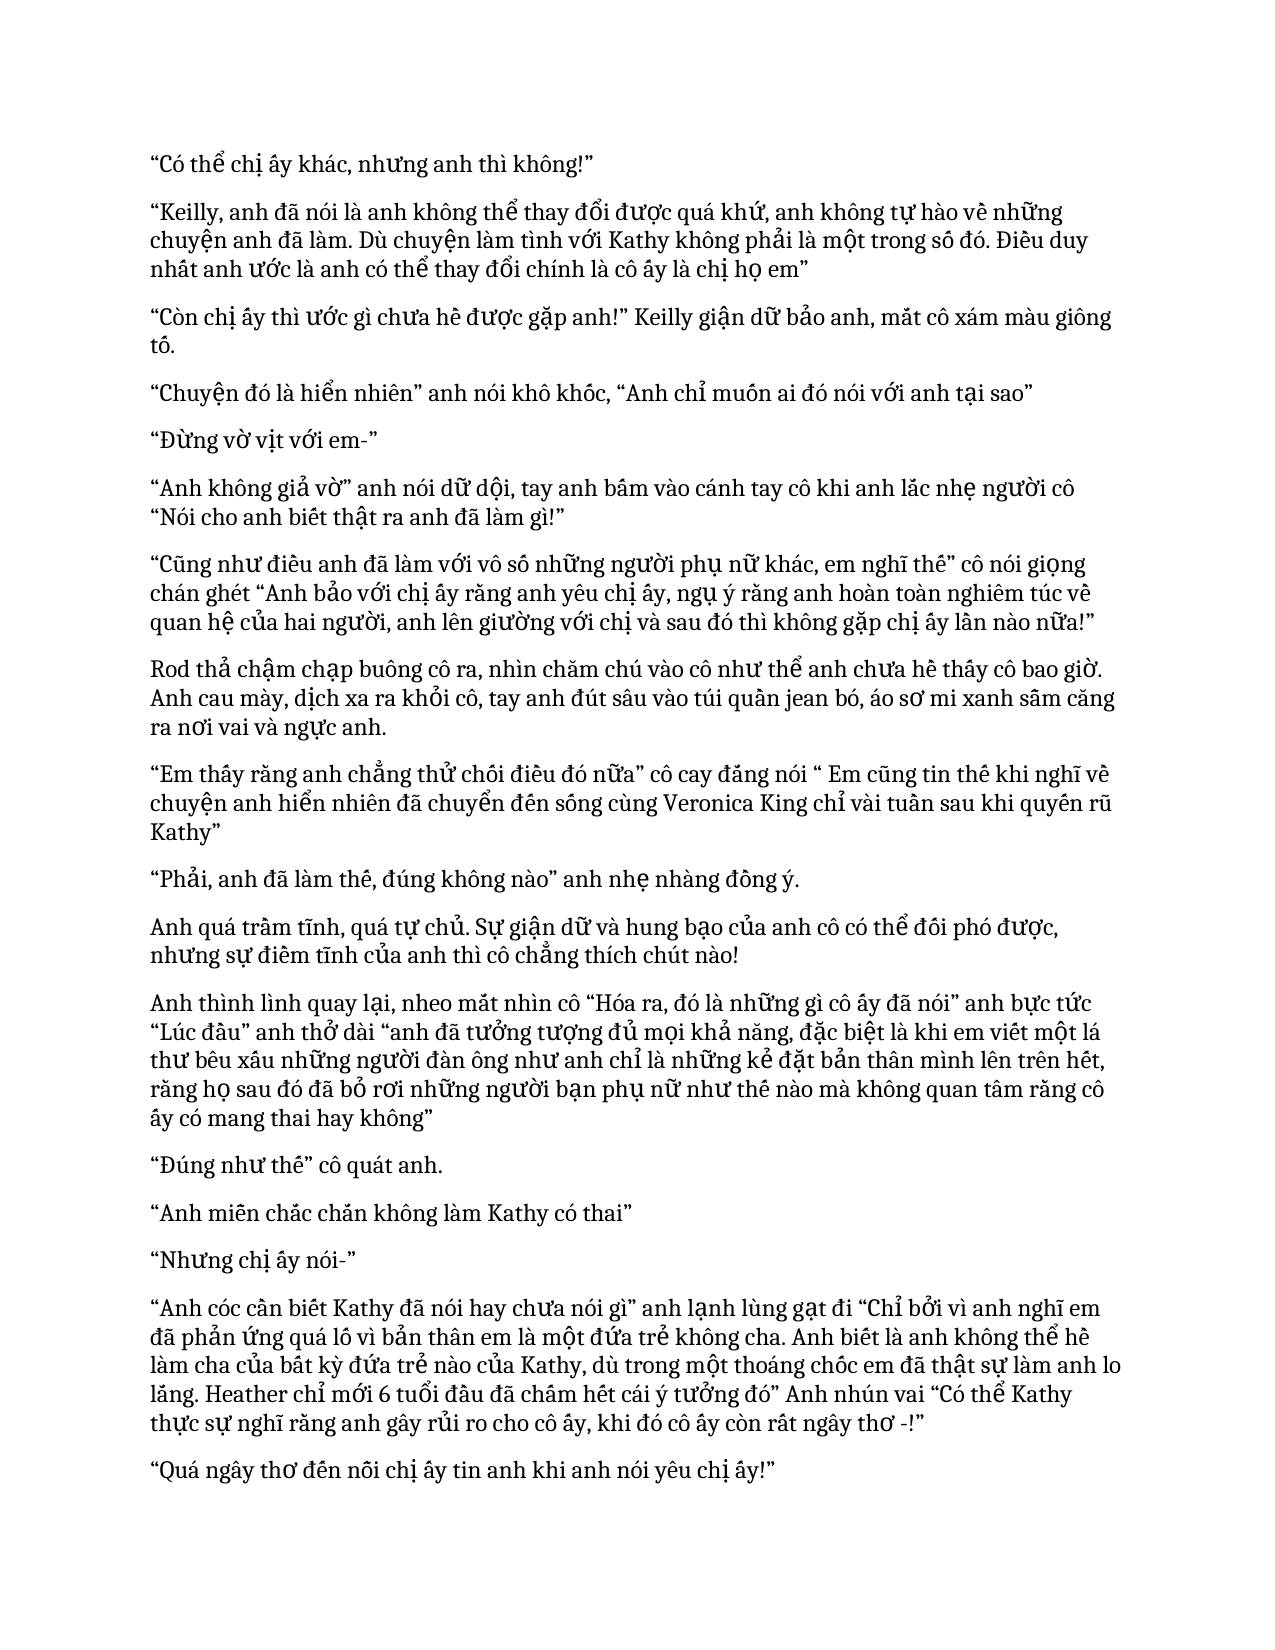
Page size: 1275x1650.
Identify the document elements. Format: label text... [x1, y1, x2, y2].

text “Chuyện đó là hiển nhiên” anh nói khô khốc, “Anh chỉ muốn ai đó nói với anh tại sao” [150, 379, 1125, 407]
text “Anh cóc cần biết Kathy đã nói hay chưa nói gì” anh lạnh lùng gạt đi “Chỉ bởi vì anh nghĩ em đã phản ứng quá lố vì bản thân em là một đứa trẻ không cha. Anh biết là anh không thể hề làm cha của bất kỳ đứa trẻ nào của Kathy, dù trong một thoáng chốc em đã thật sự làm anh lo lắng. Heather chỉ mới 6 tuổi đầu đã chấm hết cái ý tưởng đó” Anh nhún vai “Có thể Kathy thực sự nghĩ rằng anh gây rủi ro cho cô ấy, khi đó cô ấy còn rất ngây thơ -!” [150, 1294, 1125, 1437]
text “Anh miễn chắc chắn không làm Kathy có thai” [150, 1199, 1125, 1227]
text “Em thấy rằng anh chẳng thử chối điều đó nữa” cô cay đắng nói “ Em cũng tin thế khi nghĩ về chuyện anh hiển nhiên đã chuyển đến sống cùng Veronica King chỉ vài tuần sau khi quyến rũ Kathy” [150, 760, 1125, 846]
text “Phải, anh đã làm thế, đúng không nào” anh nhẹ nhàng đồng ý. [150, 865, 1125, 894]
text “Đúng như thế” cô quát anh. [150, 1151, 1125, 1180]
text “Cũng như điều anh đã làm với vô số những người phụ nữ khác, em nghĩ thế” cô nói giọng chán ghét “Anh bảo với chị ấy rằng anh yêu chị ấy, ngụ ý rằng anh hoàn toàn nghiêm túc về quan hệ của hai người, anh lên giường với chị và sau đó thì không gặp chị ấy lần nào nữa!” [150, 550, 1125, 636]
text Anh quá trầm tĩnh, quá tự chủ. Sự giận dữ và hung bạo của anh cô có thể đối phó được, nhưng sự điềm tĩnh của anh thì cô chẳng thích chút nào! [150, 912, 1125, 970]
text “Nhưng chị ấy nói-” [150, 1246, 1125, 1275]
text Rod thả chậm chạp buông cô ra, nhìn chăm chú vào cô như thể anh chưa hề thấy cô bao giờ. Anh cau mày, dịch xa ra khỏi cô, tay anh đút sâu vào túi quần jean bó, áo sơ mi xanh sẫm căng ra nơi vai và ngực anh. [150, 655, 1125, 741]
text “Có thể chị ấy khác, nhưng anh thì không!” [150, 150, 1125, 179]
text “Còn chị ấy thì ước gì chưa hề được gặp anh!” Keilly giận dữ bảo anh, mắt cô xám màu giông tố. [150, 302, 1125, 360]
text “Đừng vờ vịt với em-” [150, 426, 1125, 455]
text “Keilly, anh đã nói là anh không thể thay đổi được quá khứ, anh không tự hào về những chuyện anh đã làm. Dù chuyện làm tình với Kathy không phải là một trong số đó. Điều duy nhất anh ước là anh có thể thay đổi chính là cô ấy là chị họ em” [150, 197, 1125, 284]
text Anh thình lình quay lại, nheo mắt nhìn cô “Hóa ra, đó là những gì cô ấy đã nói” anh bực tức “Lúc đầu” anh thở dài “anh đã tưởng tượng đủ mọi khả năng, đặc biệt là khi em viết một lá thư bêu xấu những người đàn ông như anh chỉ là những kẻ đặt bản thân mình lên trên hết, rằng họ sau đó đã bỏ rơi những người bạn phụ nữ như thế nào mà không quan tâm rằng cô ấy có mang thai hay không” [150, 989, 1125, 1132]
text “Anh không giả vờ” anh nói dữ dội, tay anh bấm vào cánh tay cô khi anh lắc nhẹ người cô “Nói cho anh biết thật ra anh đã làm gì!” [150, 474, 1125, 531]
text “Quá ngây thơ đến nỗi chị ấy tin anh khi anh nói yêu chị ấy!” [150, 1456, 1125, 1485]
